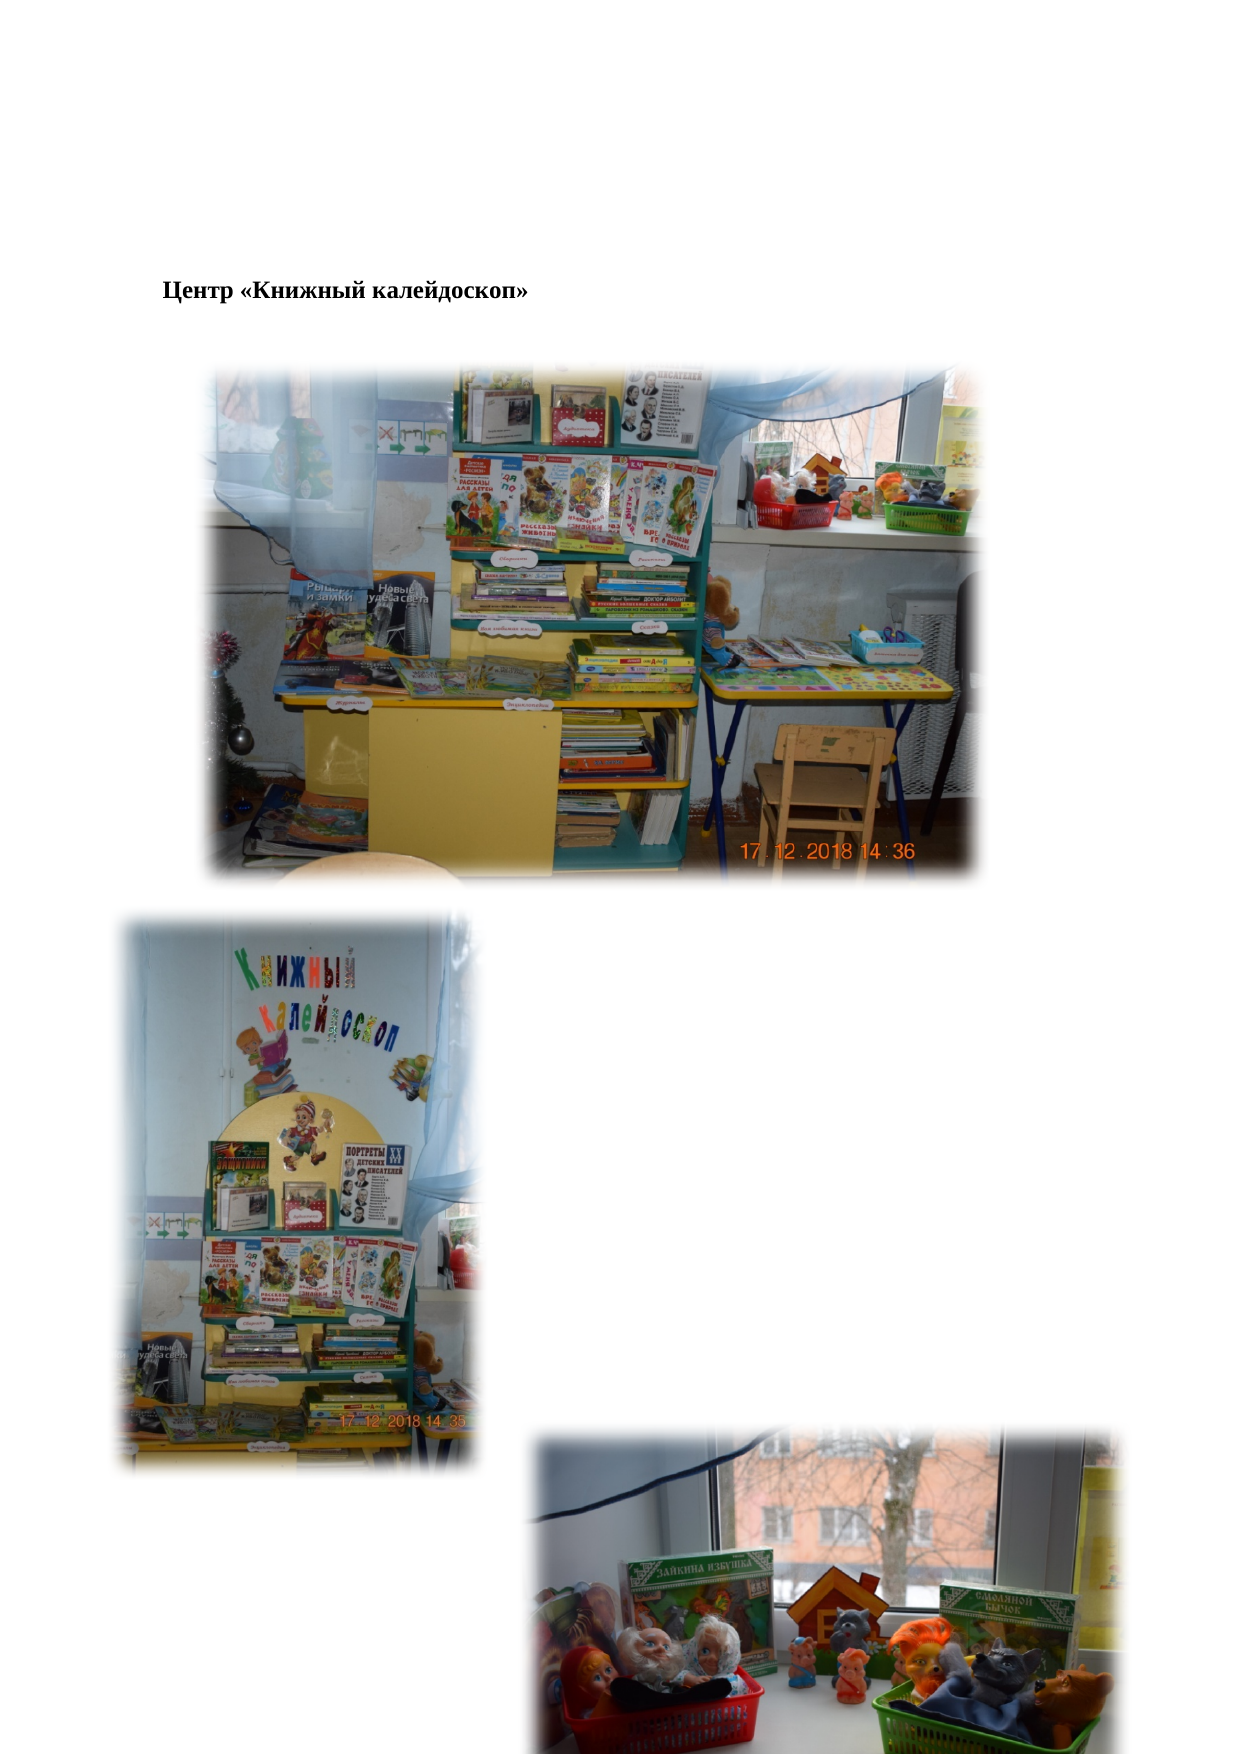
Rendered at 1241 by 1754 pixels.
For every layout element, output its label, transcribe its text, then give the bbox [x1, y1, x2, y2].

picture [223, 389, 961, 862]
picture [135, 933, 460, 1452]
text Центр «Книжный калейдоскоп» [103, 275, 1152, 303]
picture [548, 1450, 1102, 1754]
